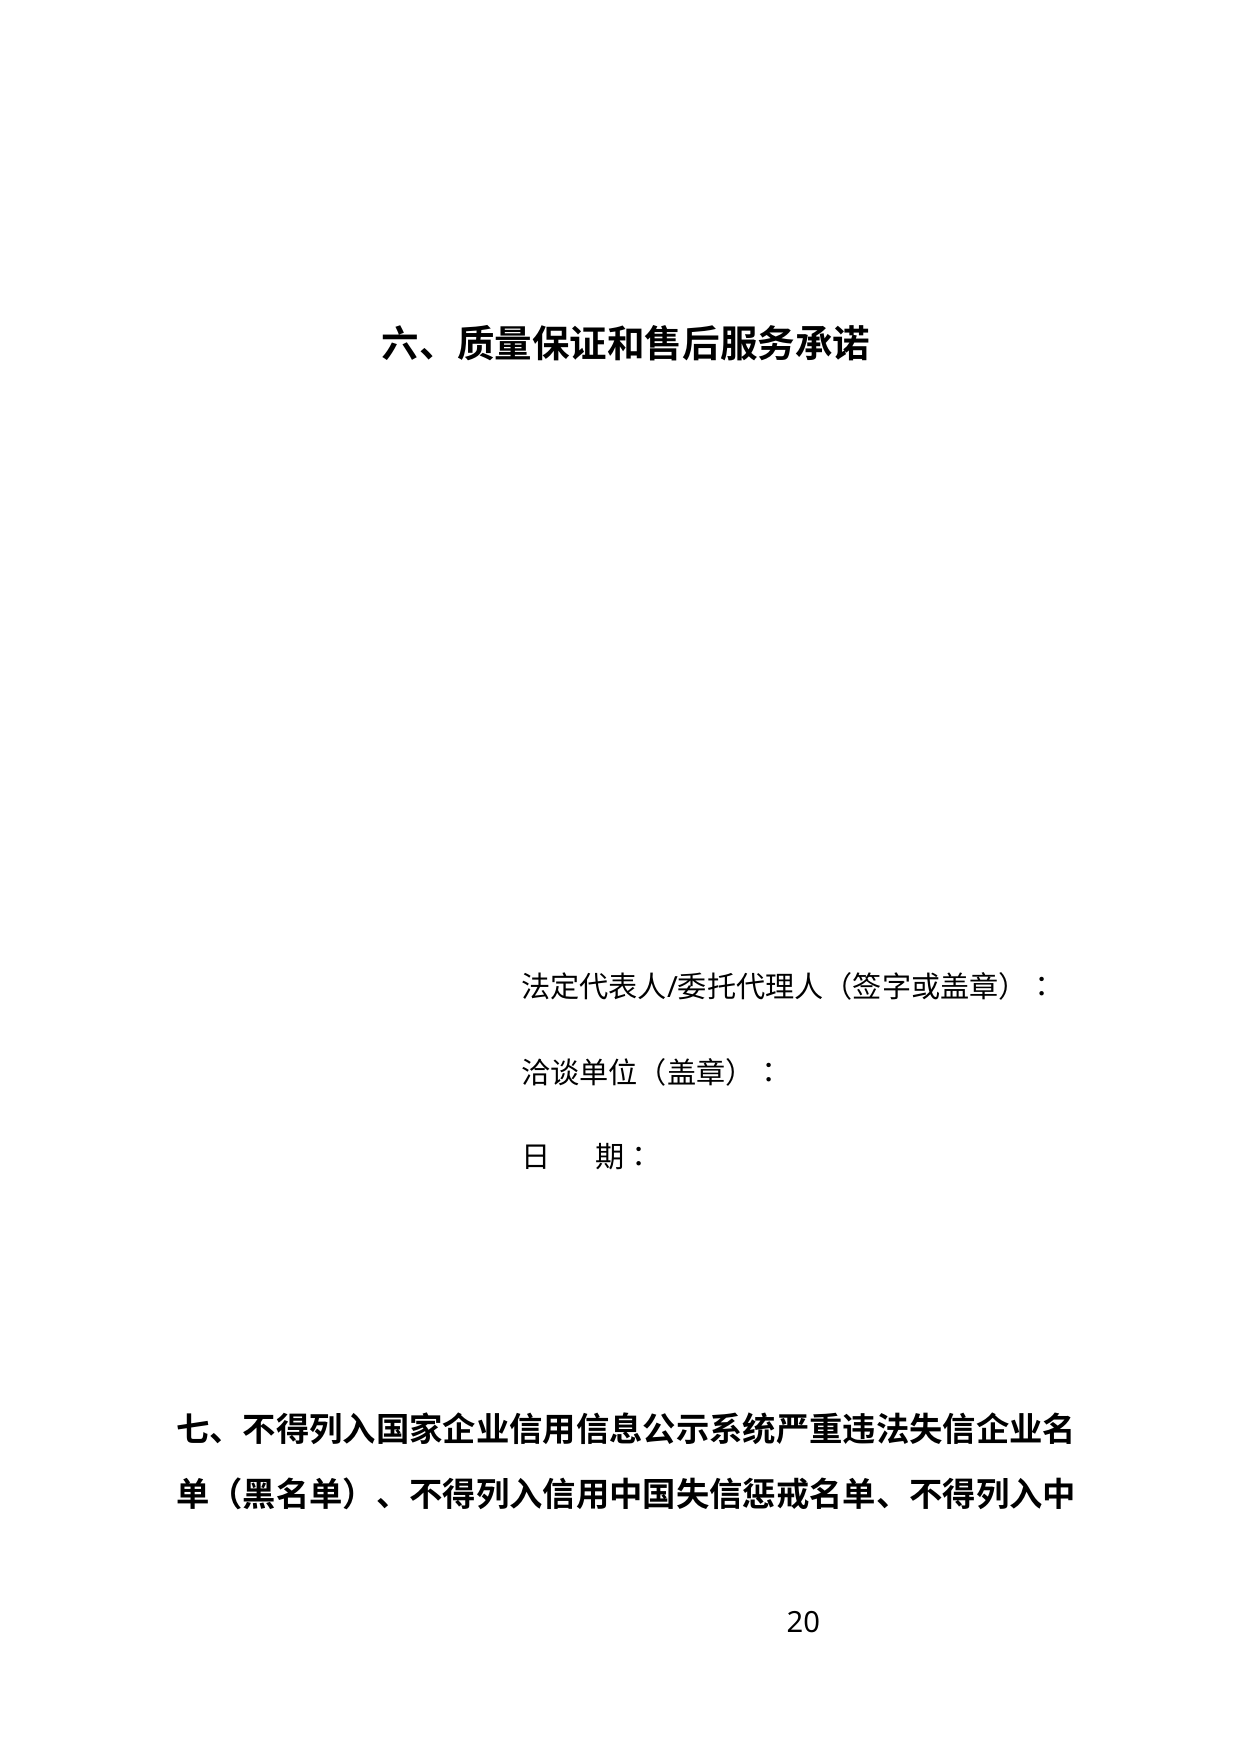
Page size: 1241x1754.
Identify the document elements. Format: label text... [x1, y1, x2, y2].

list 六、质量保证和售后服务承诺 [165, 314, 1087, 368]
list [165, 1395, 1087, 1525]
text 法定代表人/委托代理人（签字或盖章）： [521, 952, 1087, 1017]
text 日 期： [521, 1124, 1087, 1189]
text 洽谈单位（盖章）： [521, 1038, 1087, 1103]
